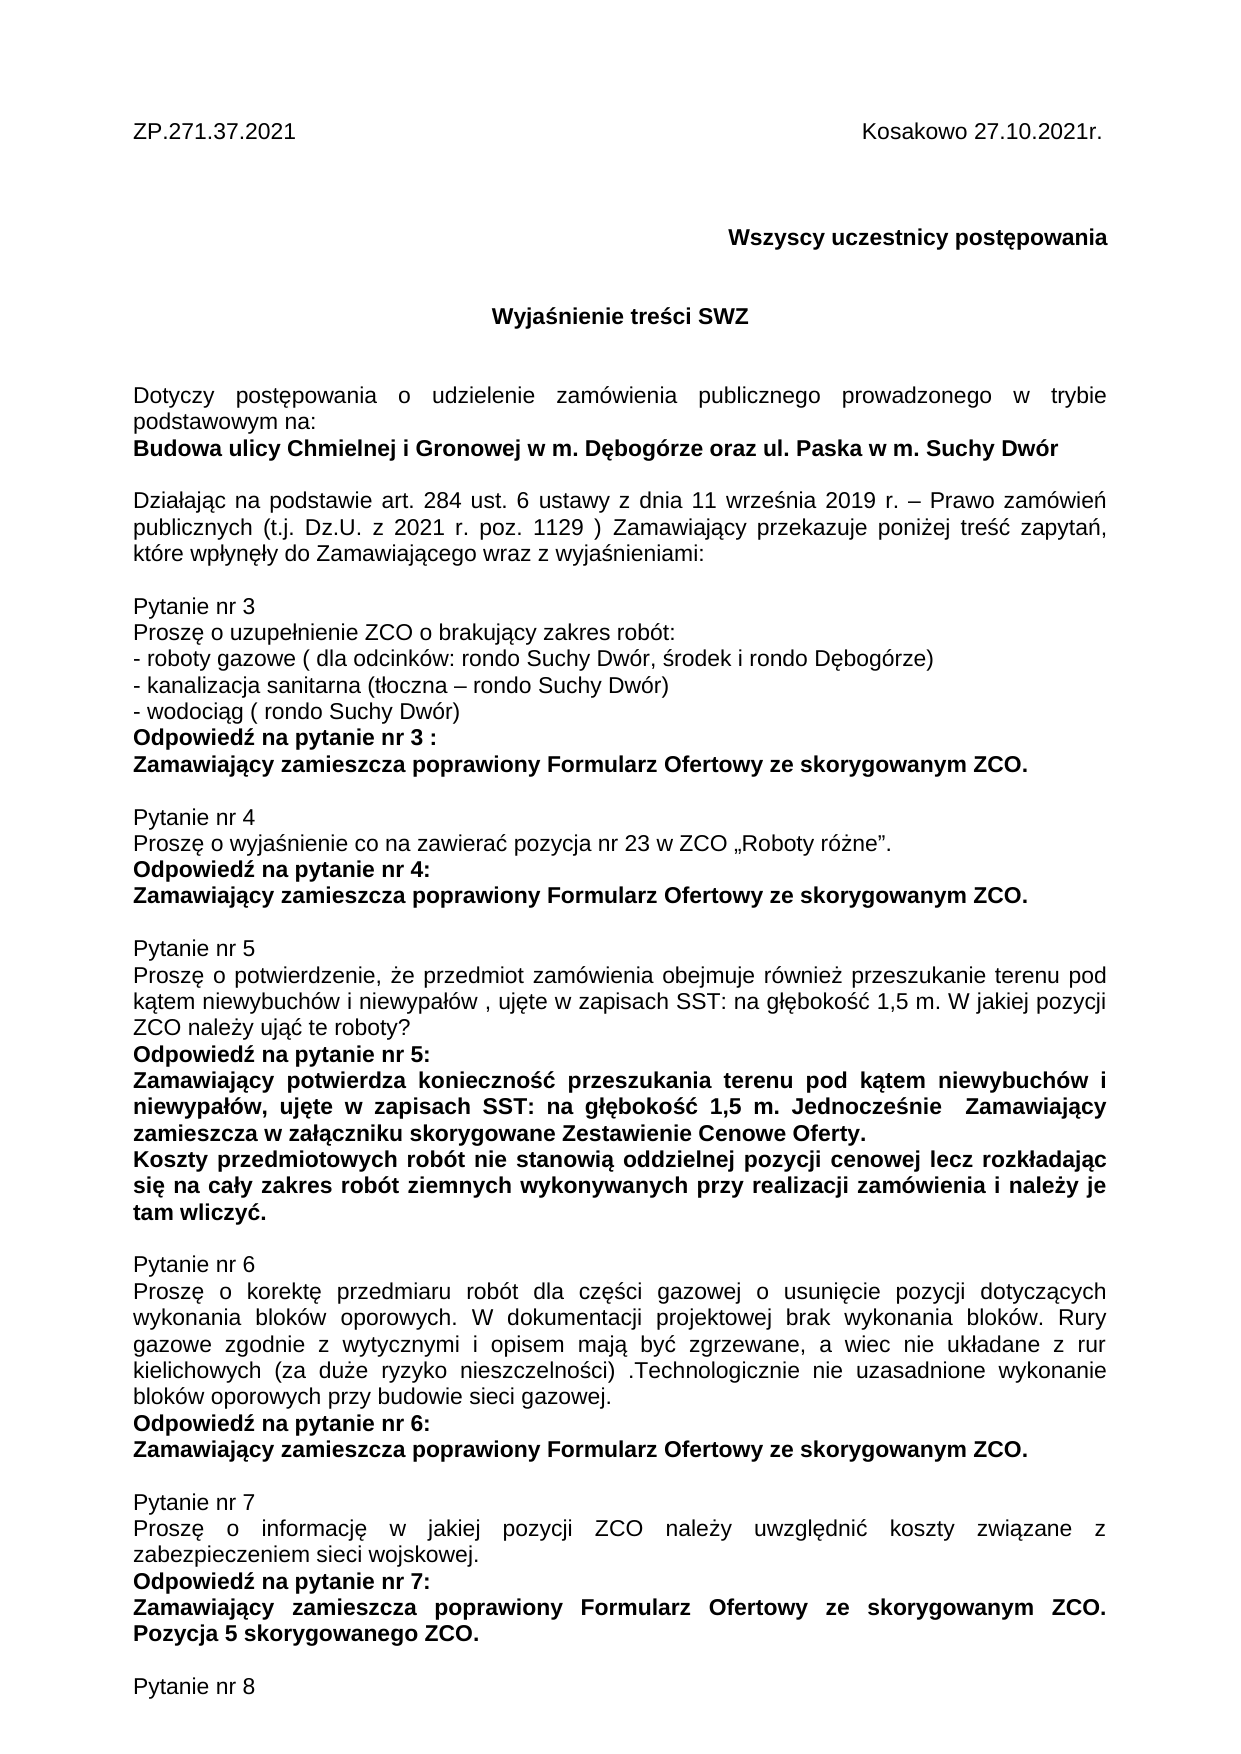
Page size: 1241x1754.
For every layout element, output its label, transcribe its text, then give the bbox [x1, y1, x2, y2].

text - roboty gazowe ( dla odcinków: rondo Suchy Dwór, środek i rondo Dębogórze) [133, 645, 1107, 672]
text Pytanie nr 6 [133, 1251, 1107, 1278]
text Zamawiający zamieszcza poprawiony Formularz Ofertowy ze skorygowanym ZCO. Pozycja 5 skorygowanego ZCO. [133, 1594, 1107, 1647]
text ZP.271.37.2021 Kosakowo 27.10.2021r. [133, 118, 1107, 197]
text Odpowiedź na pytanie nr 6: [133, 1409, 1107, 1436]
text Proszę o informację w jakiej pozycji ZCO należy uwzględnić koszty związane z zabezpieczeniem sieci wojskowej. [133, 1515, 1107, 1568]
text Zamawiający zamieszcza poprawiony Formularz Ofertowy ze skorygowanym ZCO. [133, 882, 1107, 909]
text Odpowiedź na pytanie nr 4: [133, 856, 1107, 882]
text Działając na podstawie art. 284 ust. 6 ustawy z dnia 11 września 2019 r. – Prawo zamówień publicznych (t.j. Dz.U. z 2021 r. poz. 1129 ) Zamawiający przekazuje poniżej treść zapytań, które wpłynęły do Zamawiającego wraz z wyjaśnieniami: [133, 487, 1107, 566]
text - wodociąg ( rondo Suchy Dwór) [133, 698, 1107, 724]
text Dotyczy postępowania o udzielenie zamówienia publicznego prowadzonego w trybie podstawowym na: [133, 382, 1107, 434]
text Proszę o wyjaśnienie co na zawierać pozycja nr 23 w ZCO „Roboty różne”. [133, 830, 1107, 856]
text Pytanie nr 7 [133, 1489, 1107, 1515]
text Proszę o uzupełnienie ZCO o brakujący zakres robót: [133, 619, 1107, 645]
text Wyjaśnienie treści SWZ [133, 303, 1107, 329]
text Pytanie nr 3 [133, 593, 1107, 619]
text Odpowiedź na pytanie nr 5: [133, 1041, 1107, 1067]
text Pytanie nr 8 [133, 1673, 1107, 1699]
text Proszę o korektę przedmiaru robót dla części gazowej o usunięcie pozycji dotyczących wykonania bloków oporowych. W dokumentacji projektowej brak wykonania bloków. Rury gazowe zgodnie z wytycznymi i opisem mają być zgrzewane, a wiec nie układane z rur kielichowych (za duże ryzyko nieszczelności) .Technologicznie nie uzasadnione wykonanie bloków oporowych przy budowie sieci gazowej. [133, 1278, 1107, 1409]
text Wszyscy uczestnicy postępowania [133, 224, 1107, 250]
text Pytanie nr 4 [133, 803, 1107, 830]
text Pytanie nr 5 [133, 935, 1107, 962]
text Odpowiedź na pytanie nr 3 : [133, 724, 1107, 751]
text Koszty przedmiotowych robót nie stanowią oddzielnej pozycji cenowej lecz rozkładając się na cały zakres robót ziemnych wykonywanych przy realizacji zamówienia i należy je tam wliczyć. [133, 1146, 1107, 1225]
text - kanalizacja sanitarna (tłoczna – rondo Suchy Dwór) [133, 672, 1107, 698]
text Zamawiający potwierdza konieczność przeszukania terenu pod kątem niewybuchów i niewypałów, ujęte w zapisach SST: na głębokość 1,5 m. Jednocześnie Zamawiający zamieszcza w załączniku skorygowane Zestawienie Cenowe Oferty. [133, 1067, 1107, 1146]
text Zamawiający zamieszcza poprawiony Formularz Ofertowy ze skorygowanym ZCO. [133, 751, 1107, 777]
text Proszę o potwierdzenie, że przedmiot zamówienia obejmuje również przeszukanie terenu pod kątem niewybuchów i niewypałów , ujęte w zapisach SST: na głębokość 1,5 m. W jakiej pozycji ZCO należy ująć te roboty? [133, 962, 1107, 1041]
text Budowa ulicy Chmielnej i Gronowej w m. Dębogórze oraz ul. Paska w m. Suchy Dwór [133, 434, 1107, 461]
text Zamawiający zamieszcza poprawiony Formularz Ofertowy ze skorygowanym ZCO. [133, 1436, 1107, 1462]
text Odpowiedź na pytanie nr 7: [133, 1568, 1107, 1594]
